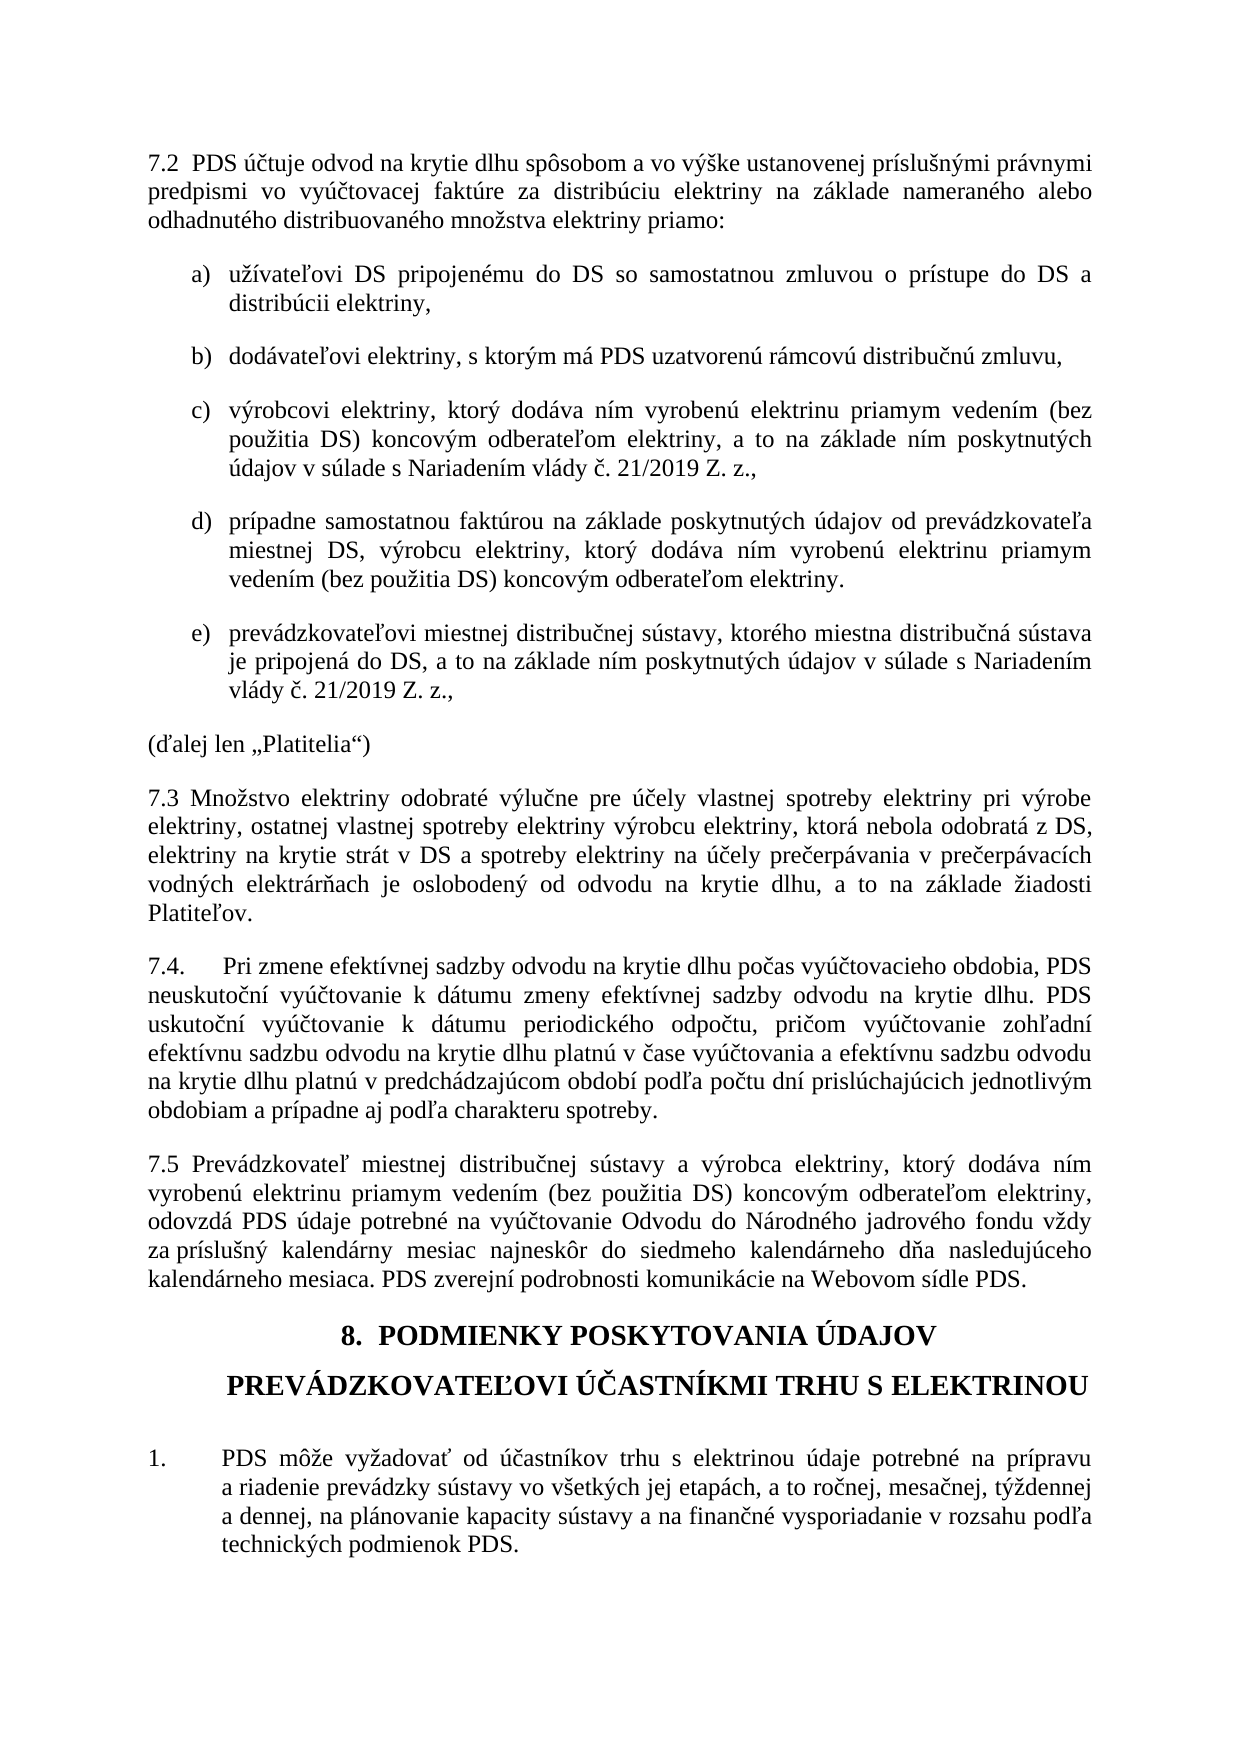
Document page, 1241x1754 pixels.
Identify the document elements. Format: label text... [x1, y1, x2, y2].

list užívateľovi DS pripojenému do DS so samostatnou zmluvou o prístupe do DS a distribúcii elektriny, [191, 259, 1093, 316]
list výrobcovi elektriny, ktorý dodáva ním vyrobenú elektrinu priamym vedením (bez použitia DS) koncovým odberateľom elektriny, a to na základe ním poskytnutých údajov v súlade s Nariadením vlády č. 21/2019 Z. z., [191, 395, 1093, 481]
text 7.5 Prevádzkovateľ miestnej distribučnej sústavy a výrobca elektriny, ktorý dodáva ním vyrobenú elektrinu priamym vedením (bez použitia DS) koncovým odberateľom elektriny, odovzdá PDS údaje potrebné na vyúčtovanie Odvodu do Národného jadrového fondu vždy za príslušný kalendárny mesiac najneskôr do siedmeho kalendárneho dňa nasledujúceho kalendárneho mesiaca. PDS zverejní podrobnosti komunikácie na Webovom sídle PDS. [148, 1149, 1093, 1293]
text (ďalej len „Platitelia“) [148, 729, 1093, 758]
list prípadne samostatnou faktúrou na základe poskytnutých údajov od prevádzkovateľa miestnej DS, výrobcu elektriny, ktorý dodáva ním vyrobenú elektrinu priamym vedením (bez použitia DS) koncovým odberateľom elektriny. [191, 506, 1093, 593]
text 7.2 PDS účtuje odvod na krytie dlhu spôsobom a vo výške ustanovenej príslušnými právnymi predpismi vo vyúčtovacej faktúre za distribúciu elektriny na základe nameraného alebo odhadnutého distribuovaného množstva elektriny priamo: [148, 148, 1093, 234]
text 7.4. Pri zmene efektívnej sadzby odvodu na krytie dlhu počas vyúčtovacieho obdobia, PDS neuskutoční vyúčtovanie k dátumu zmeny efektívnej sadzby odvodu na krytie dlhu. PDS uskutoční vyúčtovanie k dátumu periodického odpočtu, pričom vyúčtovanie zohľadní efektívnu sadzbu odvodu na krytie dlhu platnú v čase vyúčtovania a efektívnu sadzbu odvodu na krytie dlhu platnú v predchádzajúcom období podľa počtu dní prislúchajúcich jednotlivým obdobiam a prípadne aj podľa charakteru spotreby. [148, 951, 1093, 1124]
list dodávateľovi elektriny, s ktorým má PDS uzatvorenú rámcovú distribučnú zmluvu, [191, 341, 1093, 370]
list PDS môže vyžadovať od účastníkov trhu s elektrinou údaje potrebné na prípravu a riadenie prevádzky sústavy vo všetkých jej etapách, a to ročnej, mesačnej, týždennej a dennej, na plánovanie kapacity sústavy a na finančné vysporiadanie v rozsahu podľa technických podmienok PDS. [148, 1443, 1093, 1558]
text 7.3 Množstvo elektriny odobraté výlučne pre účely vlastnej spotreby elektriny pri výrobe elektriny, ostatnej vlastnej spotreby elektriny výrobcu elektriny, ktorá nebola odobratá z DS, elektriny na krytie strát v DS a spotreby elektriny na účely prečerpávania v prečerpávacích vodných elektrárňach je oslobodený od odvodu na krytie dlhu, a to na základe žiadosti Platiteľov. [148, 783, 1093, 926]
list prevádzkovateľovi miestnej distribučnej sústavy, ktorého miestna distribučná sústava je pripojená do DS, a to na základe ním poskytnutých údajov v súlade s Nariadením vlády č. 21/2019 Z. z., [191, 618, 1093, 704]
subtitle PODMIENKY POSKYTOVANIA ÚDAJOV PREVÁDZKOVATEĽOVI ÚČASTNÍKMI TRHU S ELEKTRINOU [185, 1318, 1093, 1401]
